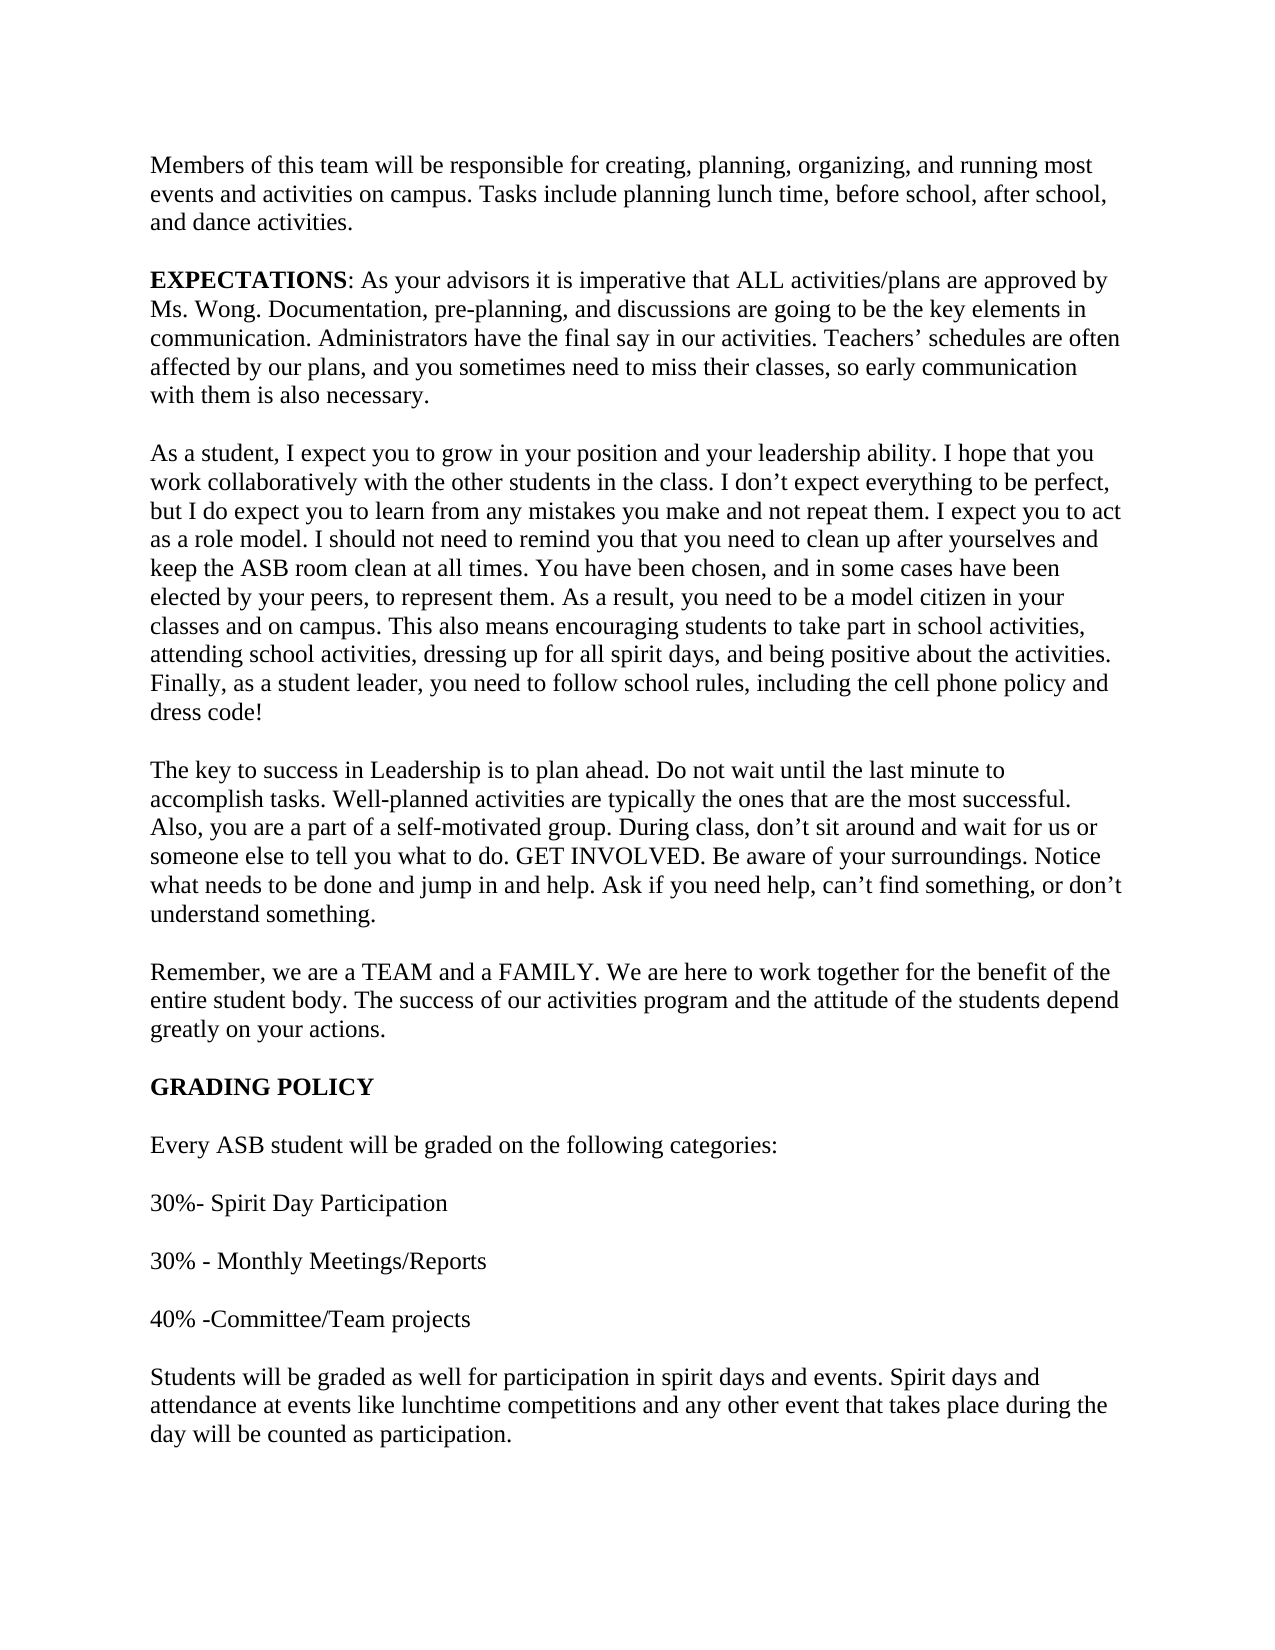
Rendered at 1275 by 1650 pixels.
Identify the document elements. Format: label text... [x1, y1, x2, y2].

text Every ASB student will be graded on the following categories: [150, 1130, 1125, 1159]
text Remember, we are a TEAM and a FAMILY. We are here to work together for the benefit of the entire student body. The success of our activities program and the attitude of the students depend greatly on your actions. [150, 957, 1125, 1043]
text Students will be graded as well for participation in spirit days and events. Spirit days and attendance at events like lunchtime competitions and any other event that takes place during the day will be counted as participation. [150, 1362, 1125, 1448]
text As a student, I expect you to grow in your position and your leadership ability. I hope that you work collaboratively with the other students in the class. I don’t expect everything to be perfect, but I do expect you to learn from any mistakes you make and not repeat them. I expect you to act as a role model. I should not need to remind you that you need to clean up after yourselves and keep the ASB room clean at all times. You have been chosen, and in some cases have been elected by your peers, to represent them. As a result, you need to be a model citizen in your classes and on campus. This also means encouraging students to take part in school activities, attending school activities, dressing up for all spirit days, and being positive about the activities. Finally, as a student leader, you need to follow school rules, including the cell phone policy and dress code! [150, 438, 1125, 726]
text 40% -Committee/Team projects [150, 1304, 1125, 1332]
text GRADING POLICY [150, 1072, 1125, 1101]
text The key to success in Leadership is to plan ahead. Do not wait until the last minute to accomplish tasks. Well-planned activities are typically the ones that are the most successful. Also, you are a part of a self-motivated group. During class, don’t sit around and wait for us or someone else to tell you what to do. GET INVOLVED. Be aware of your surroundings. Notice what needs to be done and jump in and help. Ask if you need help, can’t find something, or don’t understand something. [150, 755, 1125, 927]
text 30% - Monthly Meetings/Reports [150, 1246, 1125, 1274]
text EXPECTATIONS: As your advisors it is imperative that ALL activities/plans are approved by Ms. Wong. Documentation, pre-planning, and discussions are going to be the key elements in communication. Administrators have the final say in our activities. Teachers’ schedules are often affected by our plans, and you sometimes need to miss their classes, so early communication with them is also necessary. [150, 265, 1125, 409]
text 30%- Spirit Day Participation [150, 1188, 1125, 1217]
text Members of this team will be responsible for creating, planning, organizing, and running most events and activities on campus. Tasks include planning lunch time, before school, after school, and dance activities. [150, 150, 1125, 236]
